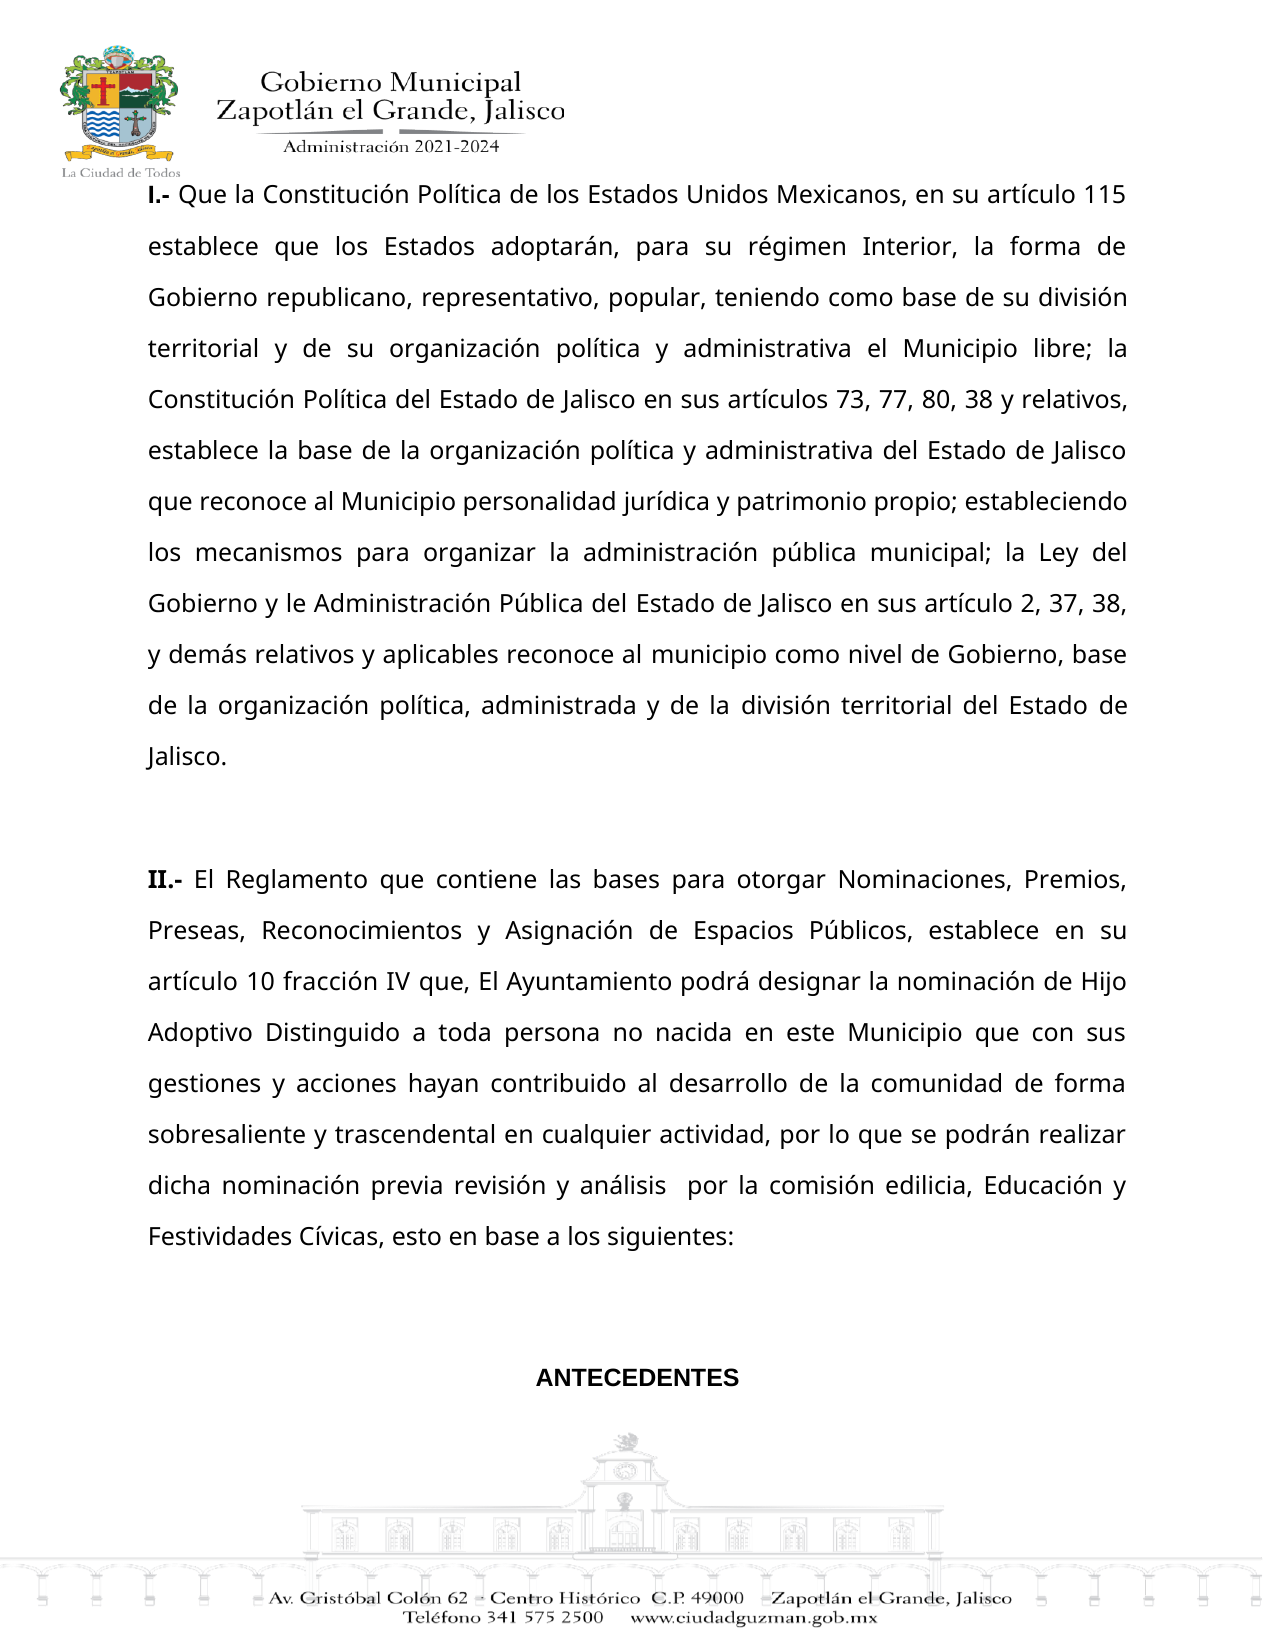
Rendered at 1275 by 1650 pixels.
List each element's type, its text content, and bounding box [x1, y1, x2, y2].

picture [59, 45, 564, 177]
picture [0, 1432, 1263, 1628]
text II.- El Reglamento que contiene las bases para otorgar Nominaciones, Premios, Preseas, Reconocimientos y Asignación de Espacios Públicos, establece en su artículo 10 fracción IV que, El Ayuntamiento podrá designar la nominación de Hijo Adoptivo Distinguido a toda persona no nacida en este Municipio que con sus gestiones y acciones hayan contribuido al desarrollo de la comunidad de forma sobresaliente y trascendental en cualquier actividad, por lo que se podrán realizar dicha nominación previa revisión y análisis por la comisión edilicia, Educación y Festividades Cívicas, esto en base a los siguientes: [148, 862, 1128, 1253]
subtitle ANTECEDENTES [157, 1363, 1117, 1391]
text I.- Que la Constitución Política de los Estados Unidos Mexicanos, en su artículo 115 establece que los Estados adoptarán, para su régimen Interior, la forma de Gobierno republicano, representativo, popular, teniendo como base de su división territorial y de su organización política y administrativa el Municipio libre; la Constitución Política del Estado de Jalisco en sus artículos 73, 77, 80, 38 y relativos, establece la base de la organización política y administrativa del Estado de Jalisco que reconoce al Municipio personalidad jurídica y patrimonio propio; estableciendo los mecanismos para organizar la administración pública municipal; la Ley del Gobierno y le Administración Pública del Estado de Jalisco en sus artículo 2, 37, 38, y demás relativos y aplicables reconoce al municipio como nivel de Gobierno, base de la organización política, administrada y de la división territorial del Estado de Jalisco. [148, 177, 1128, 773]
